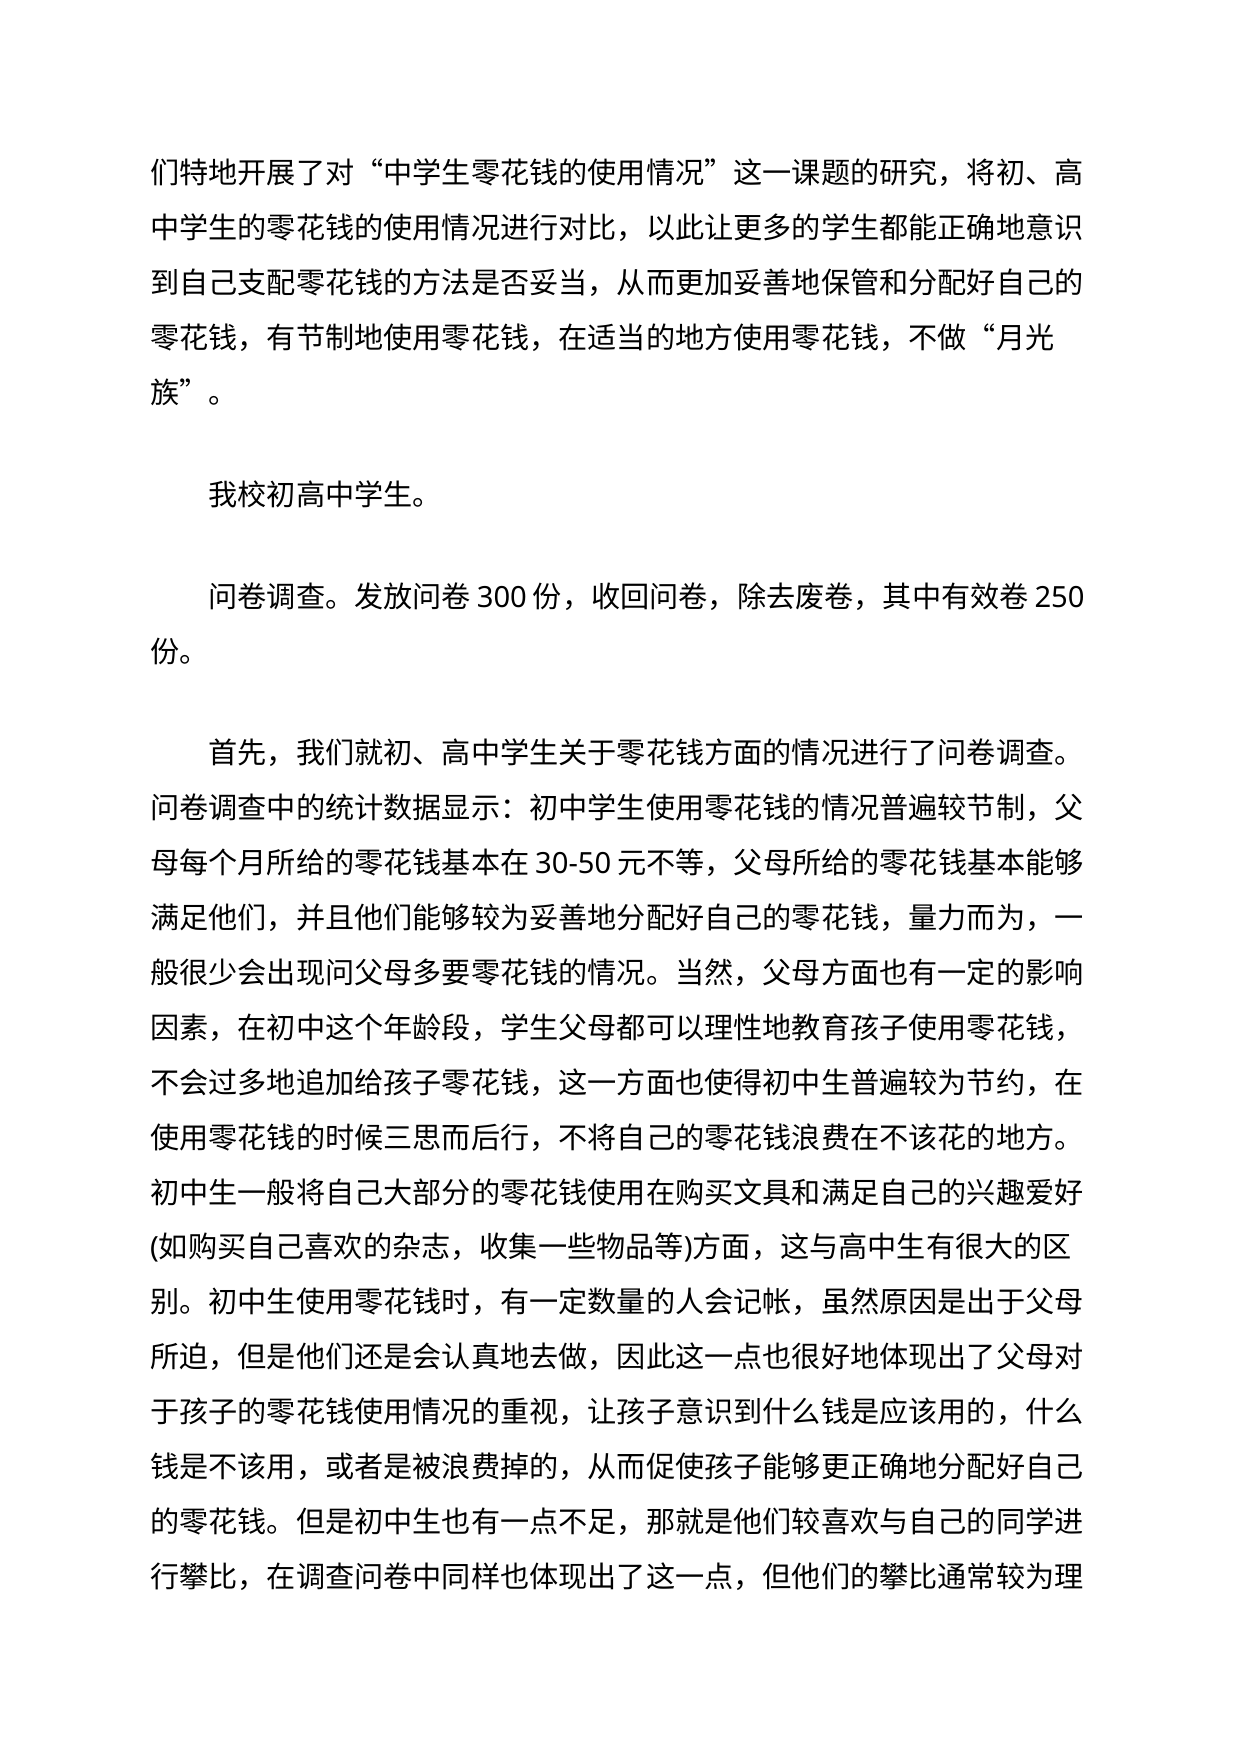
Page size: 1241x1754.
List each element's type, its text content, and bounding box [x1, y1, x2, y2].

text 我校初高中学生。 [150, 471, 1090, 514]
text 问卷调查。发放问卷300份，收回问卷，除去废卷，其中有效卷250份。 [150, 573, 1090, 670]
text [150, 730, 1090, 1596]
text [150, 150, 1090, 412]
